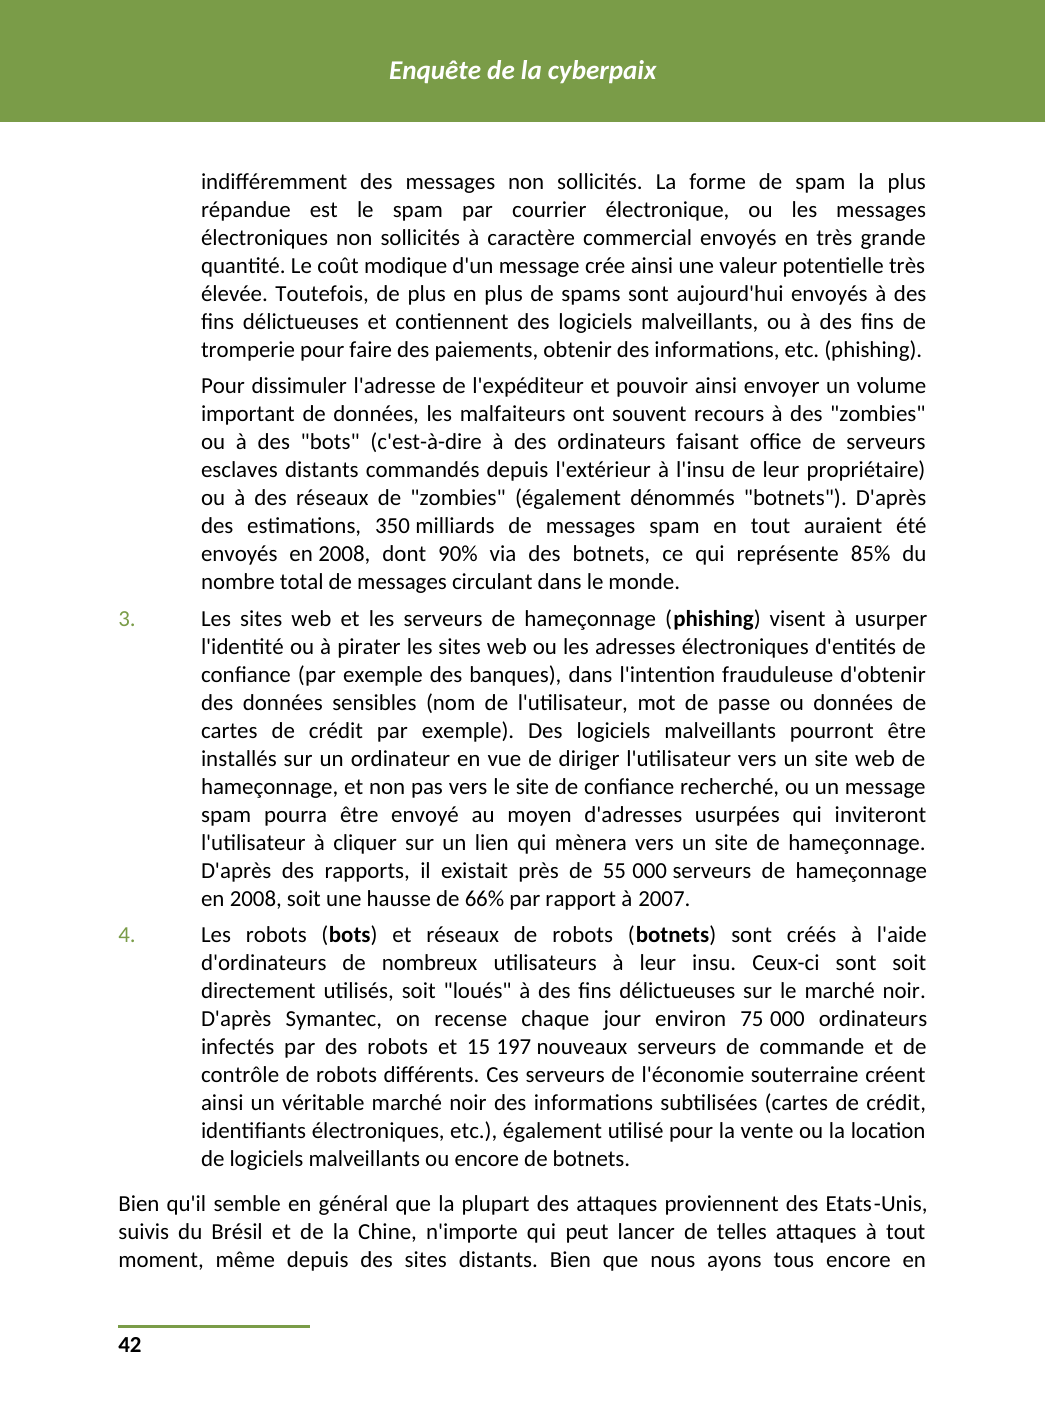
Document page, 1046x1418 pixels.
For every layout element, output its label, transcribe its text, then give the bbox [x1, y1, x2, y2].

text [118, 1189, 927, 1273]
text 4. Les robots (bots) et réseaux de robots (botnets) sont créés à l'aide d'ordinateurs de nombreux utilisateurs à leur insu. Ceux-ci sont soit directement utilisés, soit "loués" à des fins délictueuses sur le marché noir. D'après Symantec, on recense chaque jour environ 75 000 ordinateurs infectés par des robots et 15 197 nouveaux serveurs de commande et de contrôle de robots différents. Ces serveurs de l'économie souterraine créent ainsi un véritable marché noir des informations subtilisées (cartes de crédit, identifiants électroniques, etc.), également utilisé pour la vente ou la location de logiciels malveillants ou encore de botnets. [118, 920, 927, 1173]
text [118, 167, 927, 363]
text 3. Les sites web et les serveurs de hameçonnage (phishing) visent à usurper l'identité ou à pirater les sites web ou les adresses électroniques d'entités de confiance (par exemple des banques), dans l'intention frauduleuse d'obtenir des données sensibles (nom de l'utilisateur, mot de passe ou données de cartes de crédit par exemple). Des logiciels malveillants pourront être installés sur un ordinateur en vue de diriger l'utilisateur vers un site web de hameçonnage, et non pas vers le site de confiance recherché, ou un message spam pourra être envoyé au moyen d'adresses usurpées qui inviteront l'utilisateur à cliquer sur un lien qui mènera vers un site de hameçonnage. D'après des rapports, il existait près de 55 000 serveurs de hameçonnage en 2008, soit une hausse de 66% par rapport à 2007. [118, 604, 927, 912]
text Pour dissimuler l'adresse de l'expéditeur et pouvoir ainsi envoyer un volume important de données, les malfaiteurs ont souvent recours à des "zombies" ou à des "bots" (c'est-à-dire à des ordinateurs faisant office de serveurs esclaves distants commandés depuis l'extérieur à l'insu de leur propriétaire) ou à des réseaux de "zombies" (également dénommés "botnets"). D'après des estimations, 350 milliards de messages spam en tout auraient été envoyés en 2008, dont 90% via des botnets, ce qui représente 85% du nombre total de messages circulant dans le monde. [118, 371, 927, 596]
